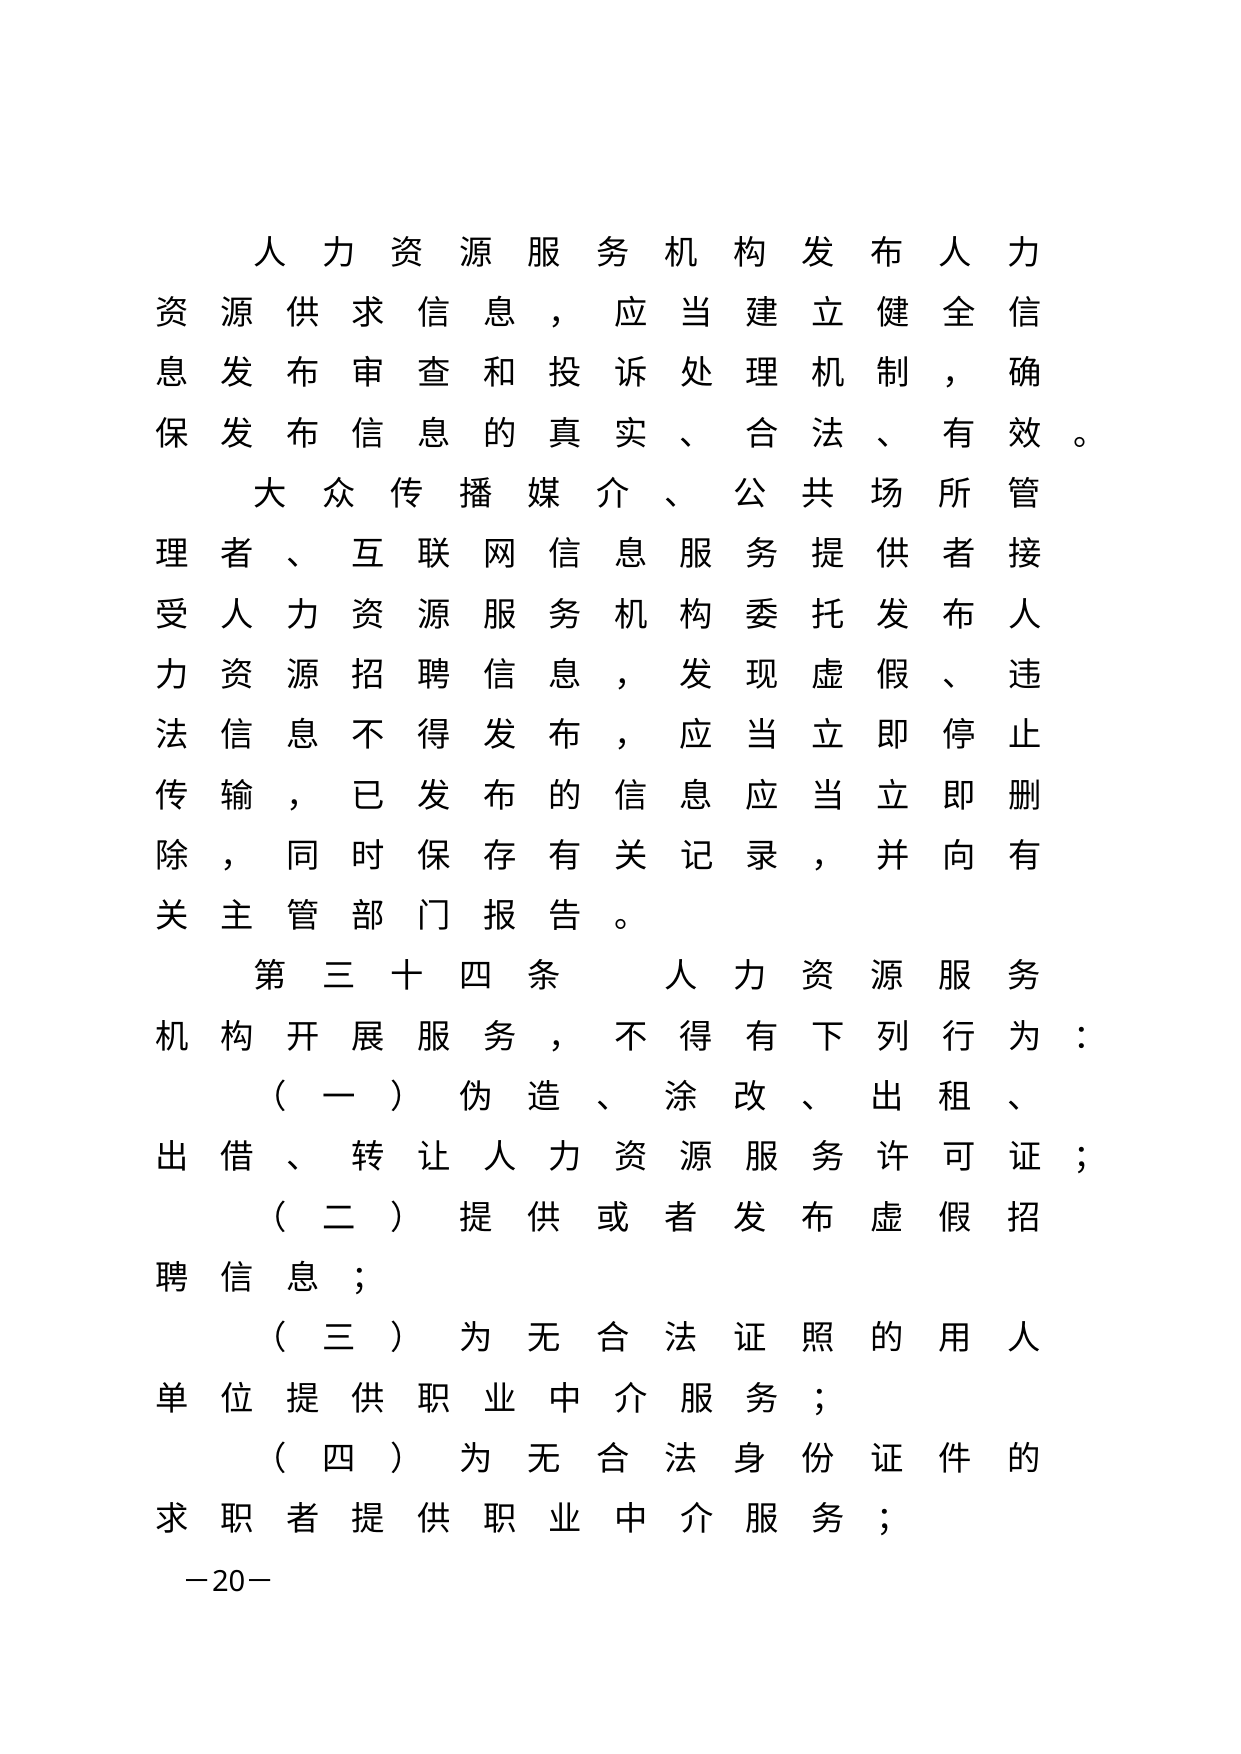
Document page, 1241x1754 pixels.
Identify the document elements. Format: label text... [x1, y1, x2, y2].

text 人力资源服务机构发布人力资源供求信息，应当建立健全信息发布审查和投诉处理机制，确保发布信息的真实、合法、有效。 [155, 219, 1073, 461]
text （二）提供或者发布虚假招聘信息； [155, 1184, 1073, 1305]
text （一）伪造、涂改、出租、出借、转让人力资源服务许可证； [155, 1064, 1073, 1184]
text 第三十四条 人力资源服务机构开展服务，不得有下列行为： [155, 943, 1073, 1064]
text 大众传播媒介、公共场所管理者、互联网信息服务提供者接受人力资源服务机构委托发布人力资源招聘信息，发现虚假、违法信息不得发布，应当立即停止传输，已发布的信息应当立即删除，同时保存有关记录，并向有关主管部门报告。 [155, 461, 1073, 943]
text （四）为无合法身份证件的求职者提供职业中介服务； [155, 1426, 1073, 1546]
text （三）为无合法证照的用人单位提供职业中介服务； [155, 1305, 1073, 1426]
